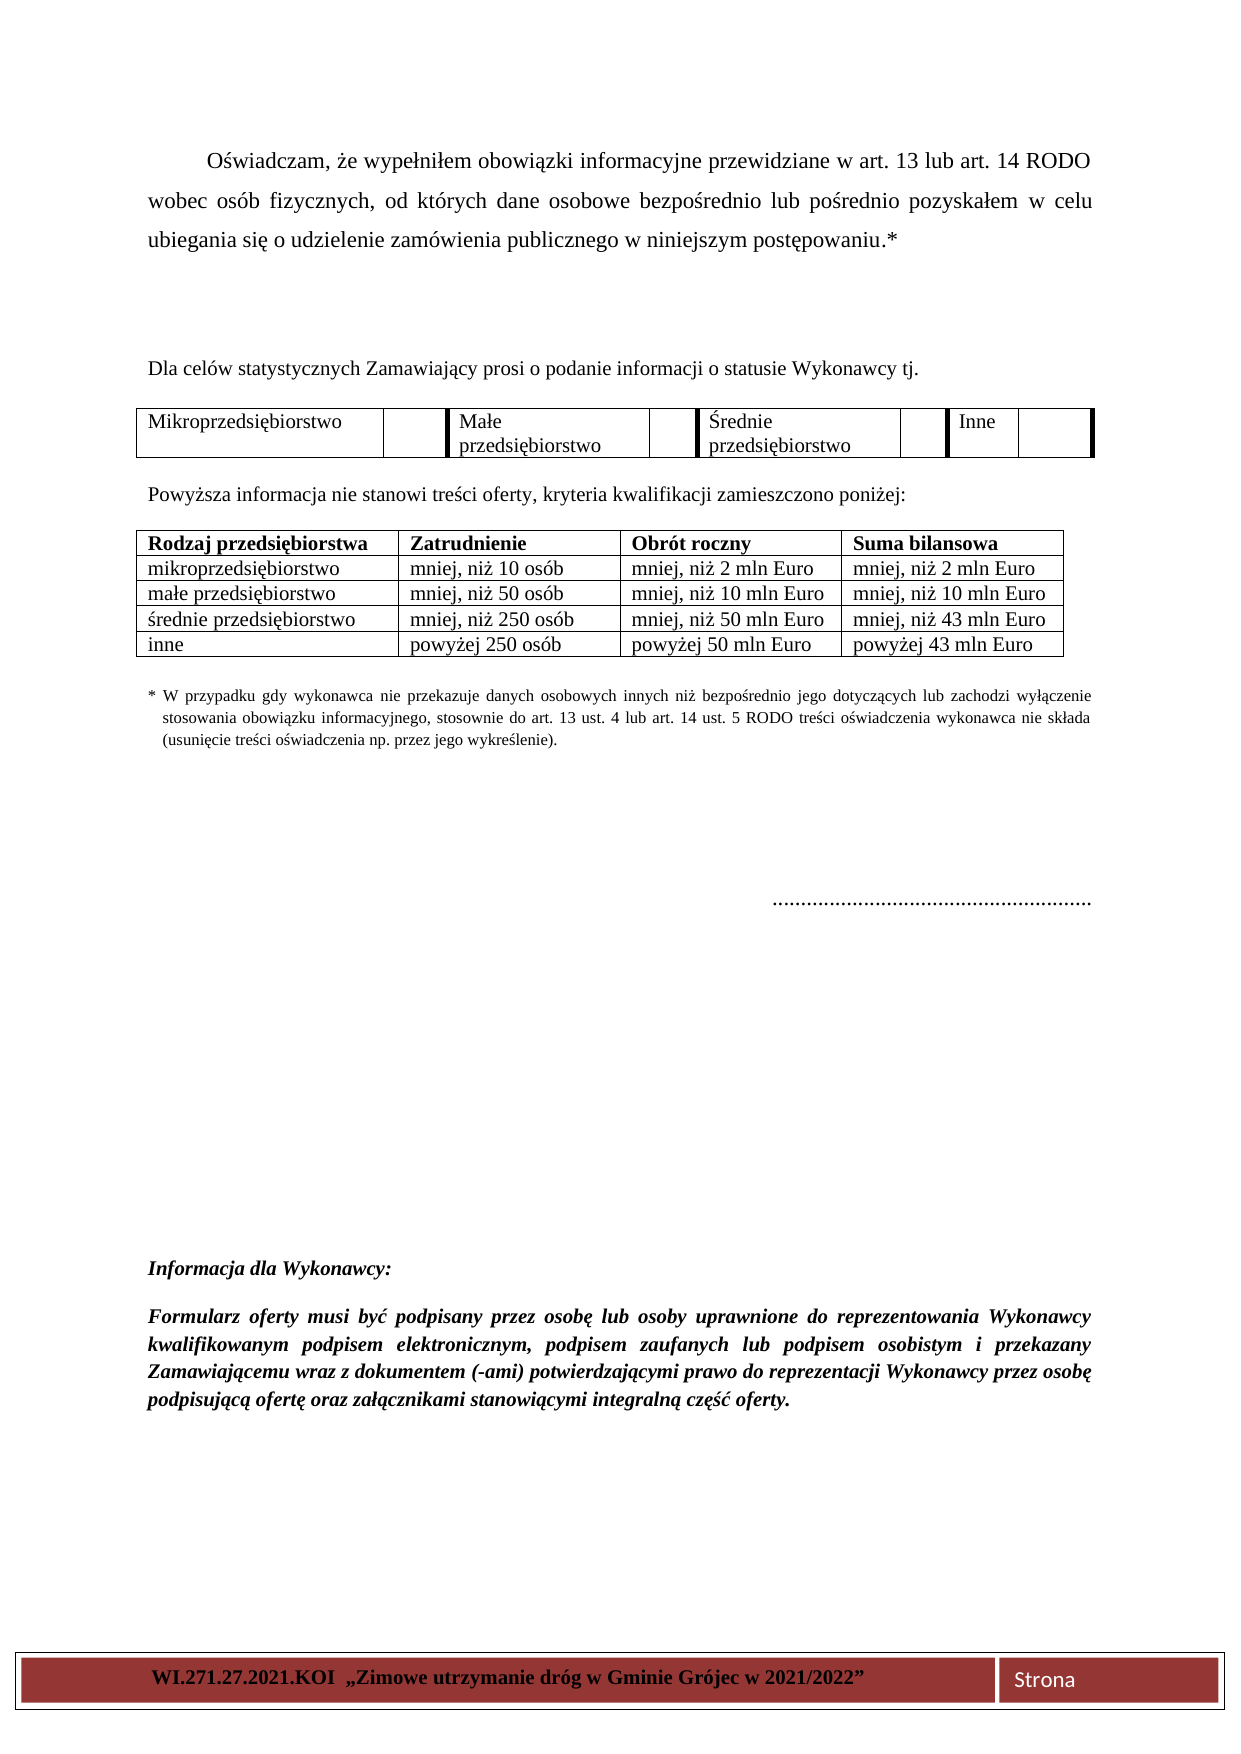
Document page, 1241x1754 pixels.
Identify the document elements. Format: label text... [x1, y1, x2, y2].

table_cell mniej, niż 43 mln Euro [842, 606, 1063, 631]
table_cell powyżej 50 mln Euro [621, 632, 841, 656]
table_cell mikroprzedsiębiorstwo [137, 556, 398, 580]
table_header Zatrudnienie [399, 531, 620, 555]
table_cell mniej, niż 2 mln Euro [842, 556, 1063, 580]
table_cell małe przedsiębiorstwo [137, 581, 398, 605]
text Powyższa informacja nie stanowi treści oferty, kryteria kwalifikacji zamieszczono poniżej: [148, 482, 1093, 506]
table_cell mniej, niż 10 mln Euro [842, 581, 1063, 605]
text Oświadczam, że wypełniłem obowiązki informacyjne przewidziane w art. 13 lub art. 14 RODO wobec osób fizycznych, od których dane osobowe bezpośrednio lub pośrednio pozyskałem w celu ubiegania się o udzielenie zamówienia publicznego w niniejszym postępowaniu.* [148, 148, 1093, 253]
table_header [384, 409, 445, 457]
table_header Mikroprzedsiębiorstwo [137, 409, 383, 457]
table_header Małe przedsiębiorstwo [450, 409, 649, 457]
table_header Inne [950, 409, 1018, 457]
table_cell mniej, niż 250 osób [399, 606, 620, 631]
text * W przypadku gdy wykonawca nie przekazuje danych osobowych innych niż bezpośrednio jego dotyczących lub zachodzi wyłączenie stosowania obowiązku informacyjnego, stosownie do art. 13 ust. 4 lub art. 14 ust. 5 RODO treści oświadczenia wykonawca nie składa (usunięcie treści oświadczenia np. przez jego wykreślenie). [148, 686, 1093, 749]
table_cell powyżej 43 mln Euro [842, 632, 1063, 656]
text ........................................................ [148, 884, 1093, 910]
table_header Średnie przedsiębiorstwo [700, 409, 900, 457]
table_header [1019, 409, 1090, 457]
table_header Obrót roczny [621, 531, 841, 555]
table_header Suma bilansowa [842, 531, 1063, 555]
table_cell mniej, niż 50 mln Euro [621, 606, 841, 631]
table_header Rodzaj przedsiębiorstwa [137, 531, 398, 555]
table_cell inne [137, 632, 398, 656]
table_cell średnie przedsiębiorstwo [137, 606, 398, 631]
table_cell mniej, niż 50 osób [399, 581, 620, 605]
text Dla celów statystycznych Zamawiający prosi o podanie informacji o statusie Wykonawcy tj. [148, 356, 1093, 380]
text Formularz oferty musi być podpisany przez osobę lub osoby uprawnione do reprezentowania Wykonawcy kwalifikowanym podpisem elektronicznym, podpisem zaufanych lub podpisem osobistym i przekazany Zamawiającemu wraz z dokumentem (-ami) potwierdzającymi prawo do reprezentacji Wykonawcy przez osobę podpisującą ofertę oraz załącznikami stanowiącymi integralną część oferty. [148, 1304, 1093, 1411]
table_cell mniej, niż 2 mln Euro [621, 556, 841, 580]
table_cell mniej, niż 10 osób [399, 556, 620, 580]
text Informacja dla Wykonawcy: [148, 1256, 1093, 1280]
table_cell mniej, niż 10 mln Euro [621, 581, 841, 605]
table_header [901, 409, 945, 457]
table_header [650, 409, 695, 457]
table_cell powyżej 250 osób [399, 632, 620, 656]
